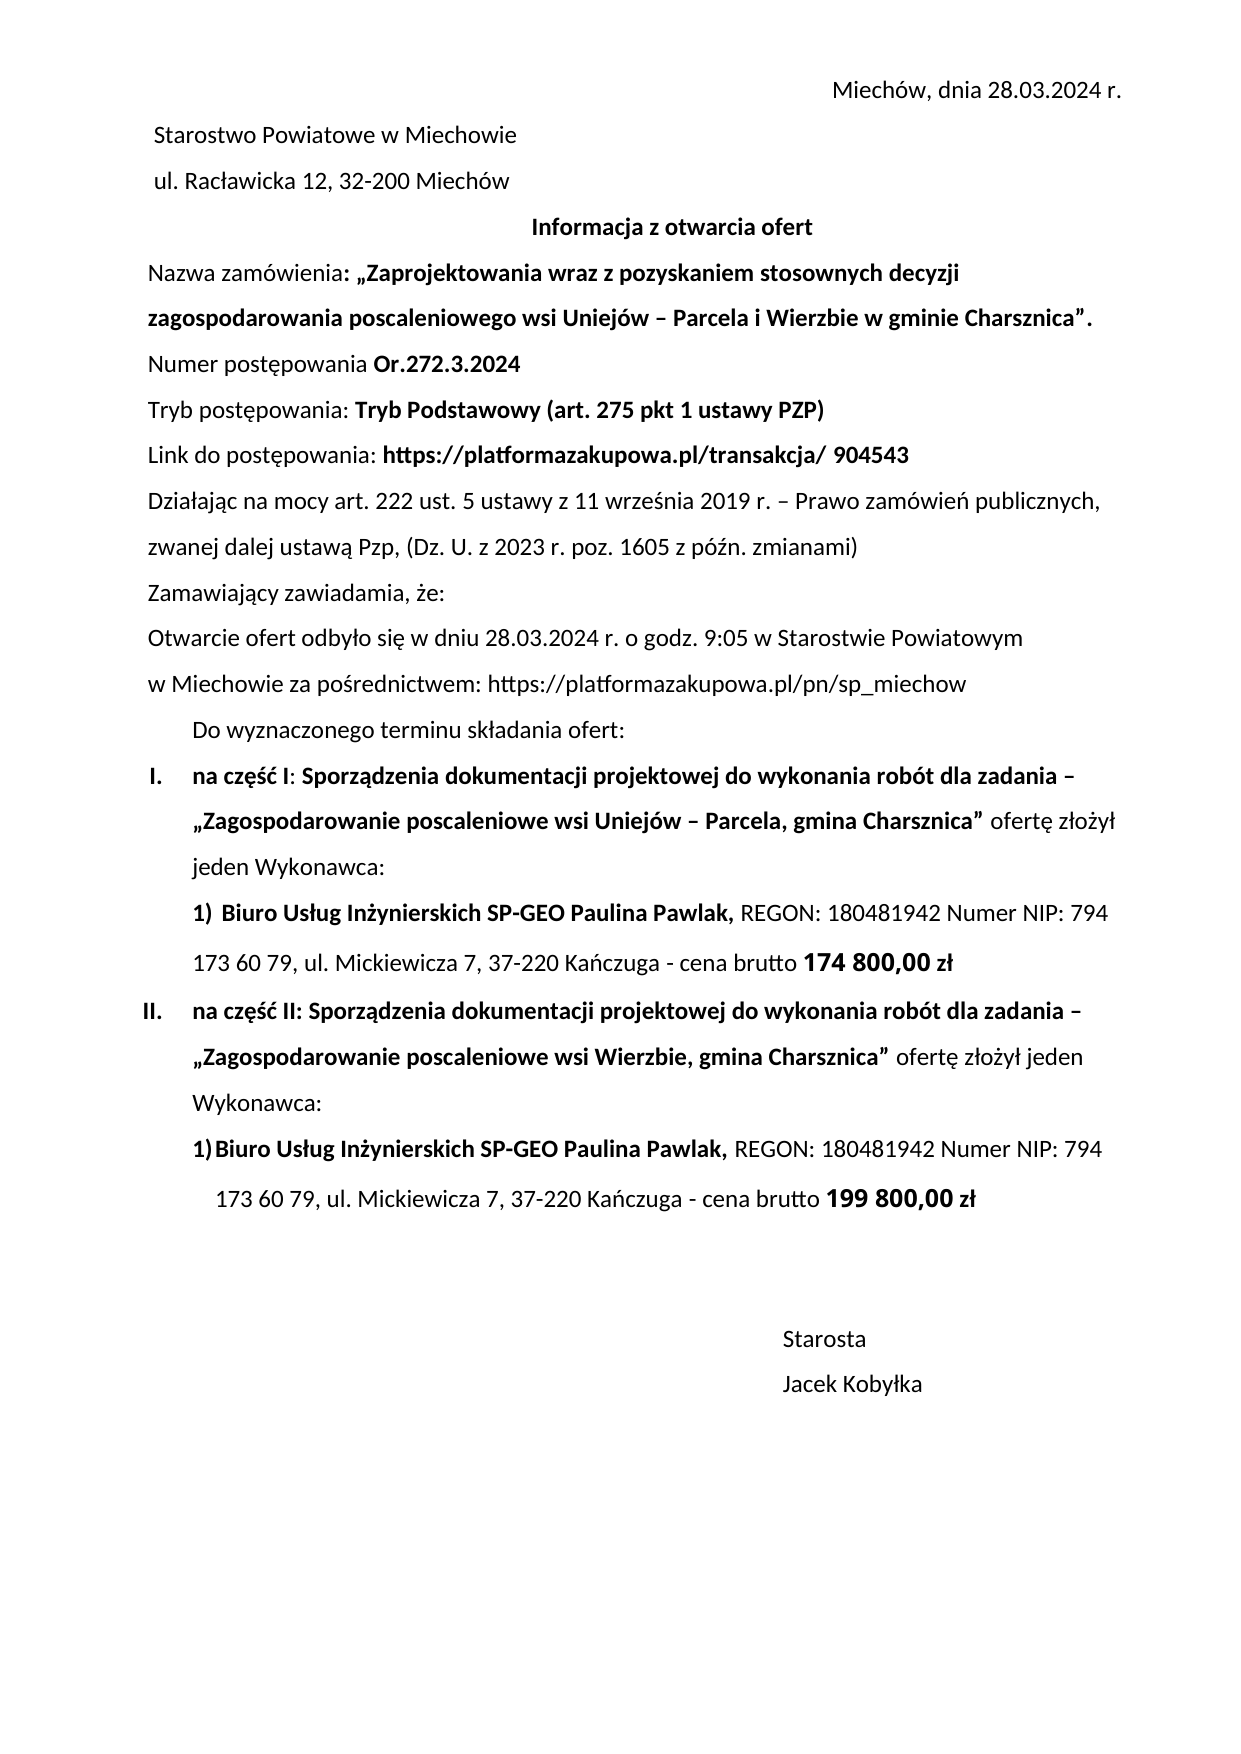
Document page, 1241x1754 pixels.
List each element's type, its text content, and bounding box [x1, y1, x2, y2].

subtitle na część II: Sporządzenia dokumentacji projektowej do wykonania robót dla zadania – „Zagospodarowanie poscaleniowe wsi Wierzbie, gmina Charsznica” ofertę złożył jeden Wykonawca: [162, 996, 1122, 1117]
text Jacek Kobyłka [148, 1368, 1122, 1399]
text Działając na mocy art. 222 ust. 5 ustawy z 11 września 2019 r. – Prawo zamówień publicznych, zwanej dalej ustawą Pzp, (Dz. U. z 2023 r. poz. 1605 z późn. zmianami) Zamawiający zawiadamia, że: [148, 485, 1122, 607]
subtitle Informacja z otwarcia ofert [222, 211, 1122, 242]
text ul. Racławicka 12, 32-200 Miechów [153, 165, 1122, 196]
subtitle na część I: Sporządzenia dokumentacji projektowej do wykonania robót dla zadania – „Zagospodarowanie poscaleniowe wsi Uniejów – Parcela, gmina Charsznica” ofertę złożył jeden Wykonawca: [162, 760, 1122, 882]
text Nazwa zamówienia: „Zaprojektowania wraz z pozyskaniem stosownych decyzji zagospodarowania poscaleniowego wsi Uniejów – Parcela i Wierzbie w gminie Charsznica”. [148, 257, 1122, 333]
text Otwarcie ofert odbyło się w dniu 28.03.2024 r. o godz. 9:05 w Starostwie Powiatowym w Miechowie za pośrednictwem: https://platformazakupowa.pl/pn/sp_miechow [148, 623, 1122, 699]
subtitle Do wyznaczonego terminu składania ofert: [192, 714, 1122, 744]
text Link do postępowania: https://platformazakupowa.pl/transakcja/ 904543 [148, 440, 1122, 470]
list Biuro Usług Inżynierskich SP-GEO Paulina Pawlak, REGON: 180481942 Numer NIP: 794 173 60 79, ul. Mickiewicza 7, 37-220 Kańczuga - cena brutto 199 800,00 zł [192, 1133, 1122, 1214]
text Numer postępowania Or.272.3.2024 [148, 348, 1122, 379]
text Miechów, dnia 28.03.2024 r. [153, 74, 1122, 104]
list Biuro Usług Inżynierskich SP-GEO Paulina Pawlak, REGON: 180481942 Numer NIP: 794 173 60 79, ul. Mickiewicza 7, 37-220 Kańczuga - cena brutto 174 800,00 zł [192, 897, 1122, 978]
text Starosta [148, 1323, 1122, 1353]
text Tryb postępowania: Tryb Podstawowy (art. 275 pkt 1 ustawy PZP) [148, 394, 1122, 424]
text Starostwo Powiatowe w Miechowie [153, 119, 1122, 150]
